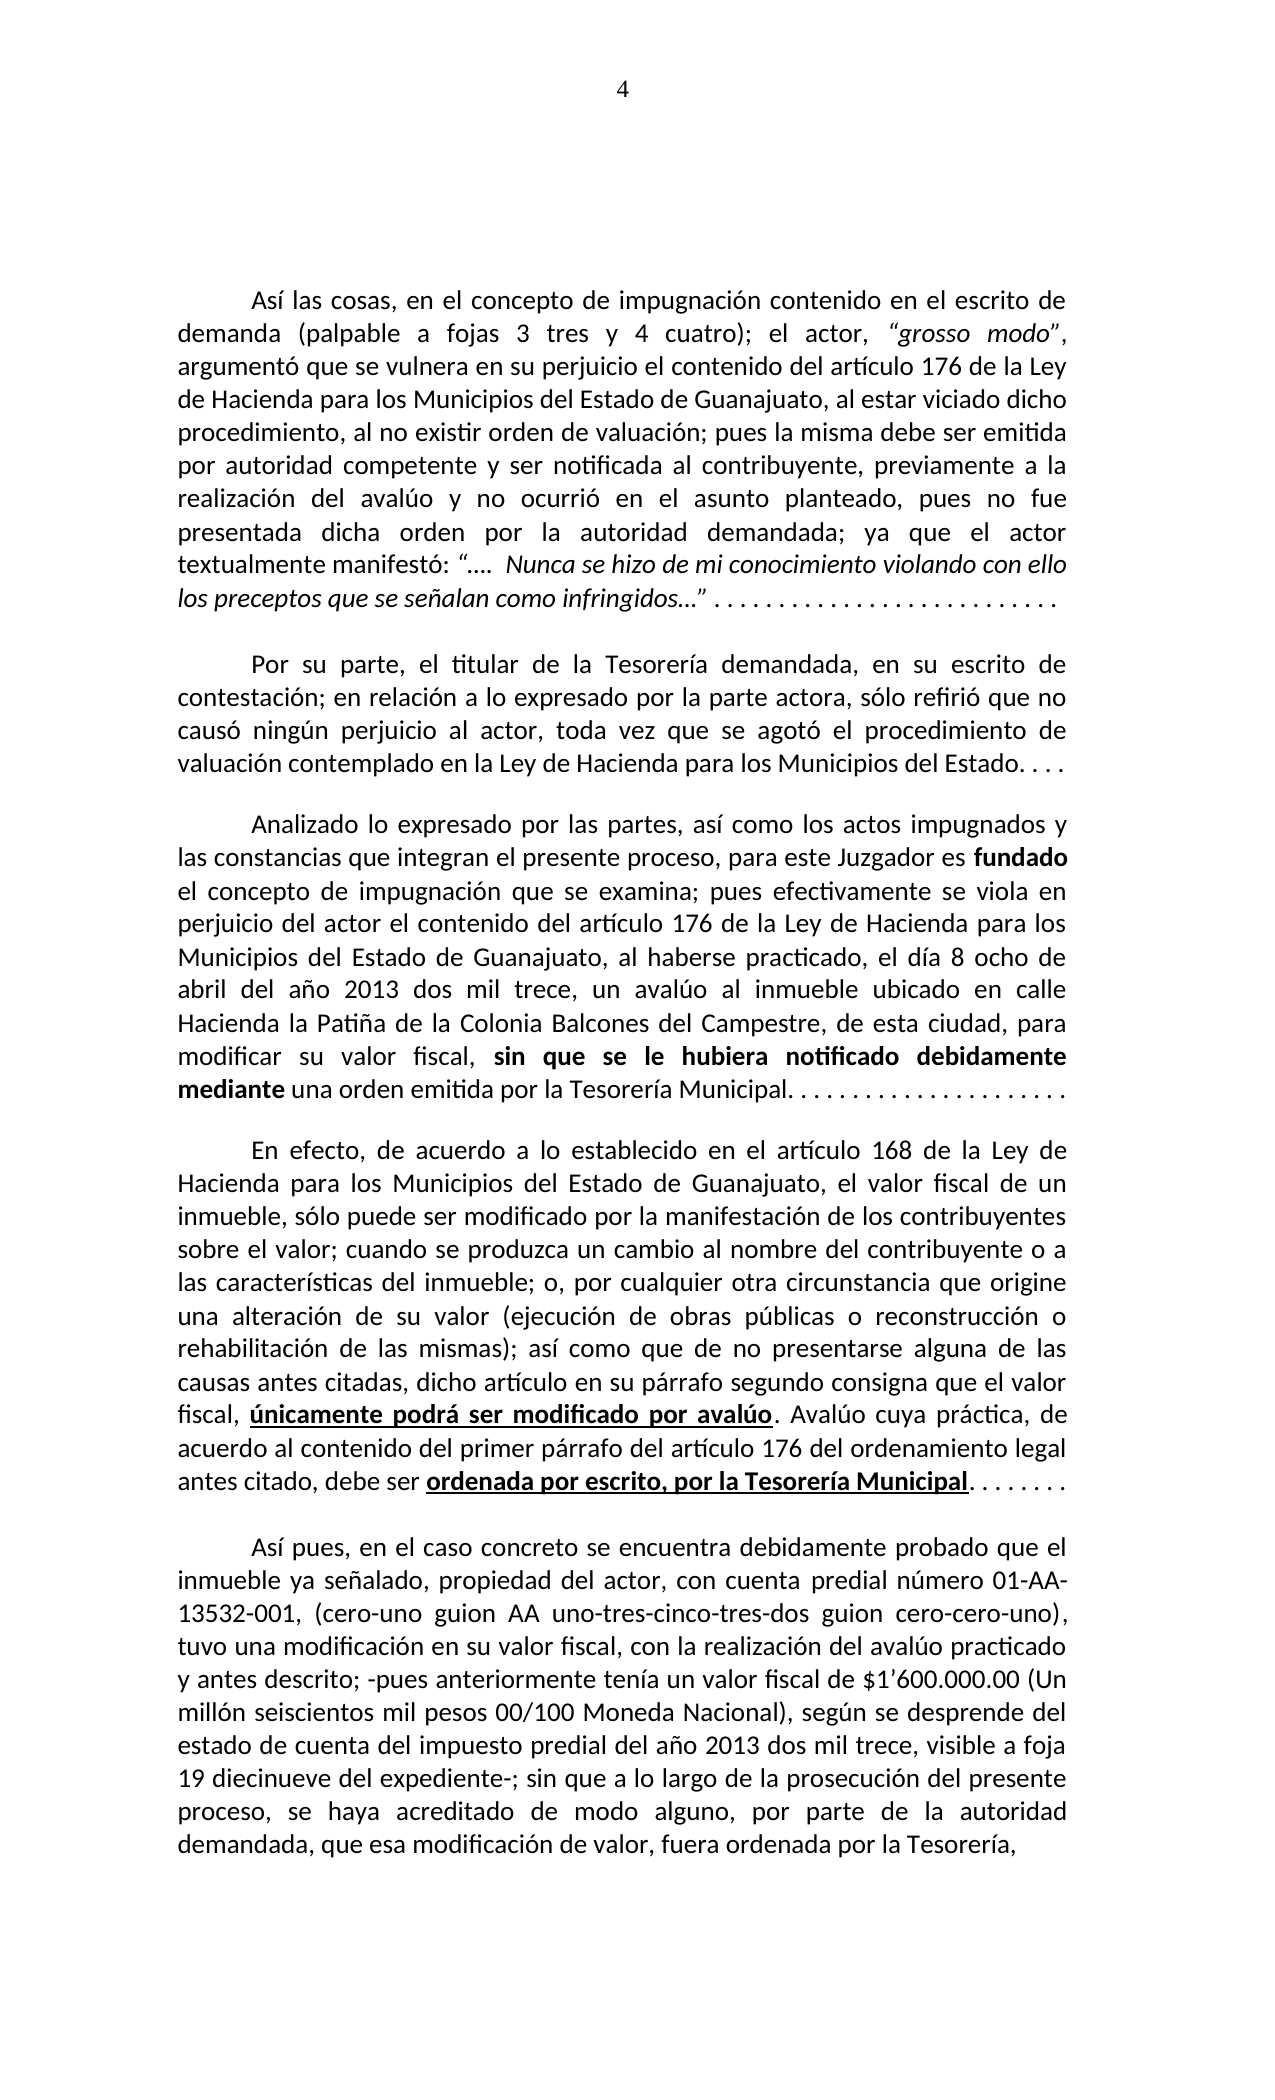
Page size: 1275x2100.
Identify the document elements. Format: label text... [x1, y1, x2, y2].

text Así pues, en el caso concreto se encuentra debidamente probado que el inmueble ya señalado, propiedad del actor, con cuenta predial número 01-AA-13532-001, (cero-uno guion AA uno-tres-cinco-tres-dos guion cero-cero-uno), tuvo una modificación en su valor fiscal, con la realización del avalúo practicado y antes descrito; -pues anteriormente tenía un valor fiscal de $1’600.000.00 (Un millón seiscientos mil pesos 00/100 Moneda Nacional), según se desprende del estado de cuenta del impuesto predial del año 2013 dos mil trece, visible a foja 19 diecinueve del expediente-; sin que a lo largo de la prosecución del presente proceso, se haya acreditado de modo alguno, por parte de la autoridad demandada, que esa modificación de valor, fuera ordenada por la Tesorería, [177, 1530, 1068, 1860]
text Analizado lo expresado por las partes, así como los actos impugnados y las constancias que integran el presente proceso, para este Juzgador es fundado el concepto de impugnación que se examina; pues efectivamente se viola en perjuicio del actor el contenido del artículo 176 de la Ley de Hacienda para los Municipios del Estado de Guanajuato, al haberse practicado, el día 8 ocho de abril del año 2013 dos mil trece, un avalúo al inmueble ubicado en calle Hacienda la Patiña de la Colonia Balcones del Campestre, de esta ciudad, para modificar su valor fiscal, sin que se le hubiera notificado debidamente mediante una orden emitida por la Tesorería Municipal. . . . . . . . . . . . . . . . . . . . . . [177, 808, 1068, 1105]
text Así las cosas, en el concepto de impugnación contenido en el escrito de demanda (palpable a fojas 3 tres y 4 cuatro); el actor, “grosso modo”, argumentó que se vulnera en su perjuicio el contenido del artículo 176 de la Ley de Hacienda para los Municipios del Estado de Guanajuato, al estar viciado dicho procedimiento, al no existir orden de valuación; pues la misma debe ser emitida por autoridad competente y ser notificada al contribuyente, previamente a la realización del avalúo y no ocurrió en el asunto planteado, pues no fue presentada dicha orden por la autoridad demandada; ya que el actor textualmente manifestó: “…. Nunca se hizo de mi conocimiento violando con ello los preceptos que se señalan como infringidos…” . . . . . . . . . . . . . . . . . . . . . . . . . . . [177, 283, 1068, 614]
text En efecto, de acuerdo a lo establecido en el artículo 168 de la Ley de Hacienda para los Municipios del Estado de Guanajuato, el valor fiscal de un inmueble, sólo puede ser modificado por la manifestación de los contribuyentes sobre el valor; cuando se produzca un cambio al nombre del contribuyente o a las características del inmueble; o, por cualquier otra circunstancia que origine una alteración de su valor (ejecución de obras públicas o reconstrucción o rehabilitación de las mismas); así como que de no presentarse alguna de las causas antes citadas, dicho artículo en su párrafo segundo consigna que el valor fiscal, únicamente podrá ser modificado por avalúo. Avalúo cuya práctica, de acuerdo al contenido del primer párrafo del artículo 176 del ordenamiento legal antes citado, debe ser ordenada por escrito, por la Tesorería Municipal. . . . . . . . [177, 1133, 1068, 1497]
text Por su parte, el titular de la Tesorería demandada, en su escrito de contestación; en relación a lo expresado por la parte actora, sólo refirió que no causó ningún perjuicio al actor, toda vez que se agotó el procedimiento de valuación contemplado en la Ley de Hacienda para los Municipios del Estado. . . . [177, 647, 1068, 779]
